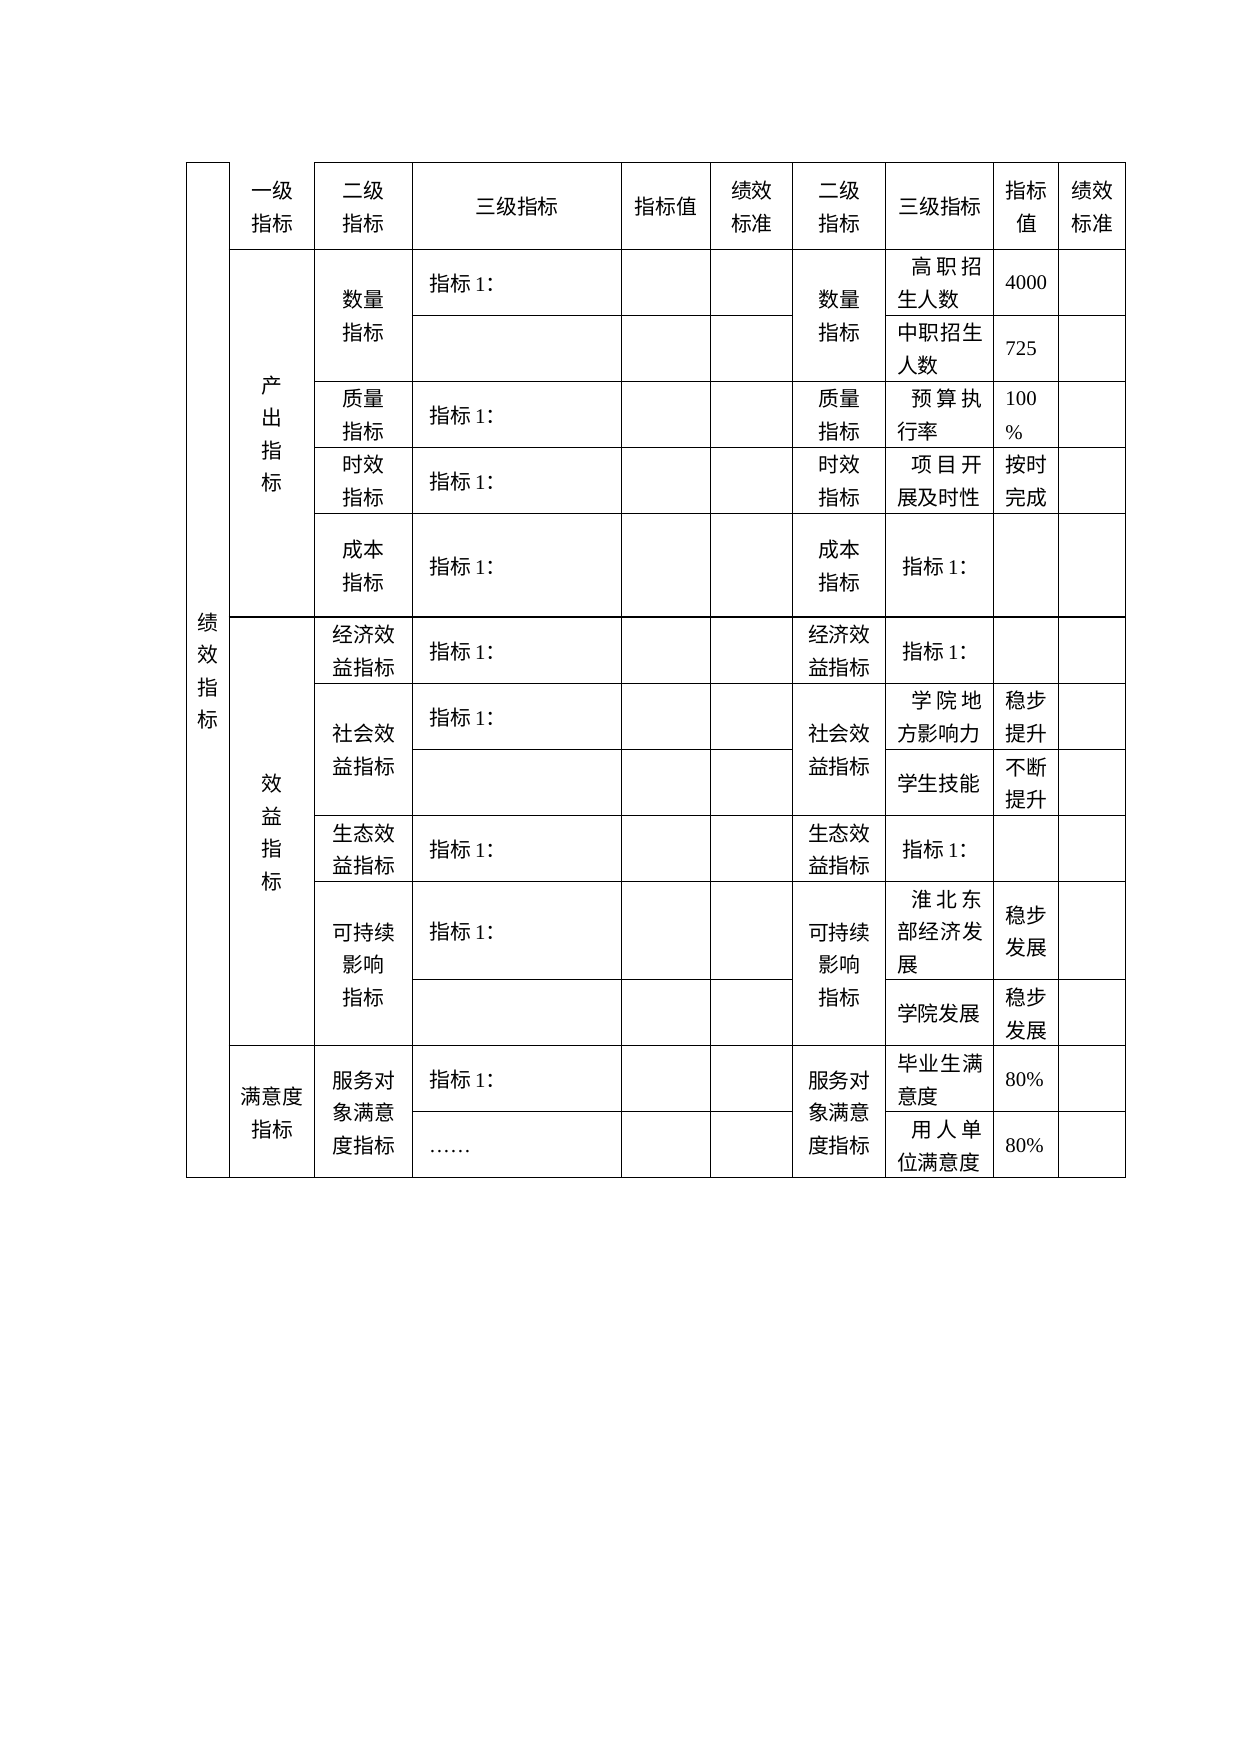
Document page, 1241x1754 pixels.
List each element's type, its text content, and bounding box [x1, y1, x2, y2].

table_cell 725 [994, 316, 1058, 381]
table_cell [711, 1046, 792, 1111]
table_cell …… [413, 1112, 621, 1177]
table_cell [711, 816, 792, 881]
table_cell [622, 250, 710, 314]
table_cell [994, 816, 1058, 881]
table_cell 指标1： [413, 250, 621, 314]
table_cell 效 益 指 标 [230, 618, 314, 1045]
table_cell 指标1： [413, 1046, 621, 1111]
table_cell 指标1： [886, 816, 993, 881]
table_cell [1059, 316, 1125, 381]
table_cell 指标1： [886, 618, 993, 682]
table_cell [413, 750, 621, 814]
table_cell 可持续影响 指标 [315, 882, 412, 1045]
table_cell 成本 指标 [315, 514, 412, 616]
table_cell [622, 816, 710, 881]
table_cell 二级 指标 [315, 163, 412, 248]
table_cell 指标1： [413, 514, 621, 616]
table_cell [622, 316, 710, 381]
table_cell 数量 指标 [793, 250, 885, 381]
table_cell 社会效 益指标 [793, 684, 885, 814]
table_cell 80% [994, 1046, 1058, 1111]
table_cell 质量 指标 [793, 382, 885, 447]
table_cell 绩 效 指 标 [187, 163, 229, 1177]
table_cell 绩效标准 [711, 163, 792, 248]
table_cell 按时完成 [994, 448, 1058, 513]
table_cell [622, 618, 710, 682]
table_cell 稳步提升 [994, 684, 1058, 748]
table_cell 满意度指标 [230, 1046, 314, 1177]
table_cell [1059, 816, 1125, 881]
table_cell 产 出 指 标 [230, 250, 314, 616]
table_cell 绩效标准 [1059, 163, 1125, 248]
table_cell 三级指标 [413, 163, 621, 248]
table_cell 经济效益指标 [315, 618, 412, 682]
table_cell 社会效益指标 [315, 684, 412, 814]
table_cell 指标1： [413, 684, 621, 748]
table_cell [622, 684, 710, 748]
table_cell 服务对象满意度指标 [315, 1046, 412, 1177]
table_cell 4000 [994, 250, 1058, 314]
table_cell 时效 指标 [793, 448, 885, 513]
table_cell [994, 514, 1058, 616]
table_cell 不断提升 [994, 750, 1058, 814]
table_cell 高职招生人数 [886, 250, 993, 314]
table_cell 中职招生人数 [886, 316, 993, 381]
table_cell [622, 980, 710, 1045]
table_cell [1059, 514, 1125, 616]
table_cell 指标1： [413, 618, 621, 682]
table_cell 稳步发展 [994, 980, 1058, 1045]
table_cell 生态效益指标 [793, 816, 885, 881]
table_cell [994, 618, 1058, 682]
table_cell [711, 618, 792, 682]
table_cell 预算执行率 [886, 382, 993, 447]
table_cell 淮北东部经济发展 [886, 882, 993, 979]
table_cell [711, 882, 792, 979]
table_cell [1059, 882, 1125, 979]
table_cell 指标1： [413, 382, 621, 447]
table_cell [622, 1112, 710, 1177]
table_cell 经济效 益指标 [793, 618, 885, 682]
table_cell 二级 指标 [793, 163, 885, 248]
table_cell 一级 指标 [230, 162, 314, 248]
table_cell 指标值 [994, 163, 1058, 248]
table_cell [1059, 250, 1125, 314]
table_cell [1059, 618, 1125, 682]
table_cell [622, 882, 710, 979]
table_cell [1059, 448, 1125, 513]
table_cell 可持续 影响 指标 [793, 882, 885, 1045]
table_cell [622, 750, 710, 814]
table_cell [622, 448, 710, 513]
table_cell [413, 316, 621, 381]
table_cell 指标1： [413, 448, 621, 513]
table_cell 指标值 [622, 163, 710, 248]
table_cell 学院发展 [886, 980, 993, 1045]
table_cell [622, 514, 710, 616]
table_cell 质量 指标 [315, 382, 412, 447]
table_cell 100% [994, 382, 1058, 447]
table_cell 项目开展及时性 [886, 448, 993, 513]
table_cell [1059, 382, 1125, 447]
table_cell 时效 指标 [315, 448, 412, 513]
table_cell 学院地方影响力 [886, 684, 993, 748]
table_cell [711, 250, 792, 314]
table_cell [1059, 1046, 1125, 1111]
table_cell [711, 750, 792, 814]
table_cell [622, 1046, 710, 1111]
table_cell [711, 980, 792, 1045]
table_cell 用人单位满意度 [886, 1112, 993, 1177]
table_cell [711, 316, 792, 381]
table_cell 指标1： [886, 514, 993, 616]
table_cell [711, 684, 792, 748]
table_cell [1059, 684, 1125, 748]
table_cell [622, 382, 710, 447]
table_cell 三级指标 [886, 163, 993, 248]
table_cell 生态效益指标 [315, 816, 412, 881]
table_cell [1059, 980, 1125, 1045]
table_cell 80% [994, 1112, 1058, 1177]
table_cell [711, 448, 792, 513]
table_cell 指标1： [413, 816, 621, 881]
table_cell 稳步发展 [994, 882, 1058, 979]
table_cell 数量 指标 [315, 250, 412, 381]
table_cell [711, 1112, 792, 1177]
table_cell [413, 980, 621, 1045]
table_cell [711, 382, 792, 447]
table_cell 学生技能 [886, 750, 993, 814]
table_cell [1059, 750, 1125, 814]
table_cell 服务对 象满意 度指标 [793, 1046, 885, 1177]
table_cell 成本 指标 [793, 514, 885, 616]
table_cell [711, 514, 792, 616]
table_cell [1059, 1112, 1125, 1177]
table_cell 毕业生满意度 [886, 1046, 993, 1111]
table_cell 指标1： [413, 882, 621, 979]
